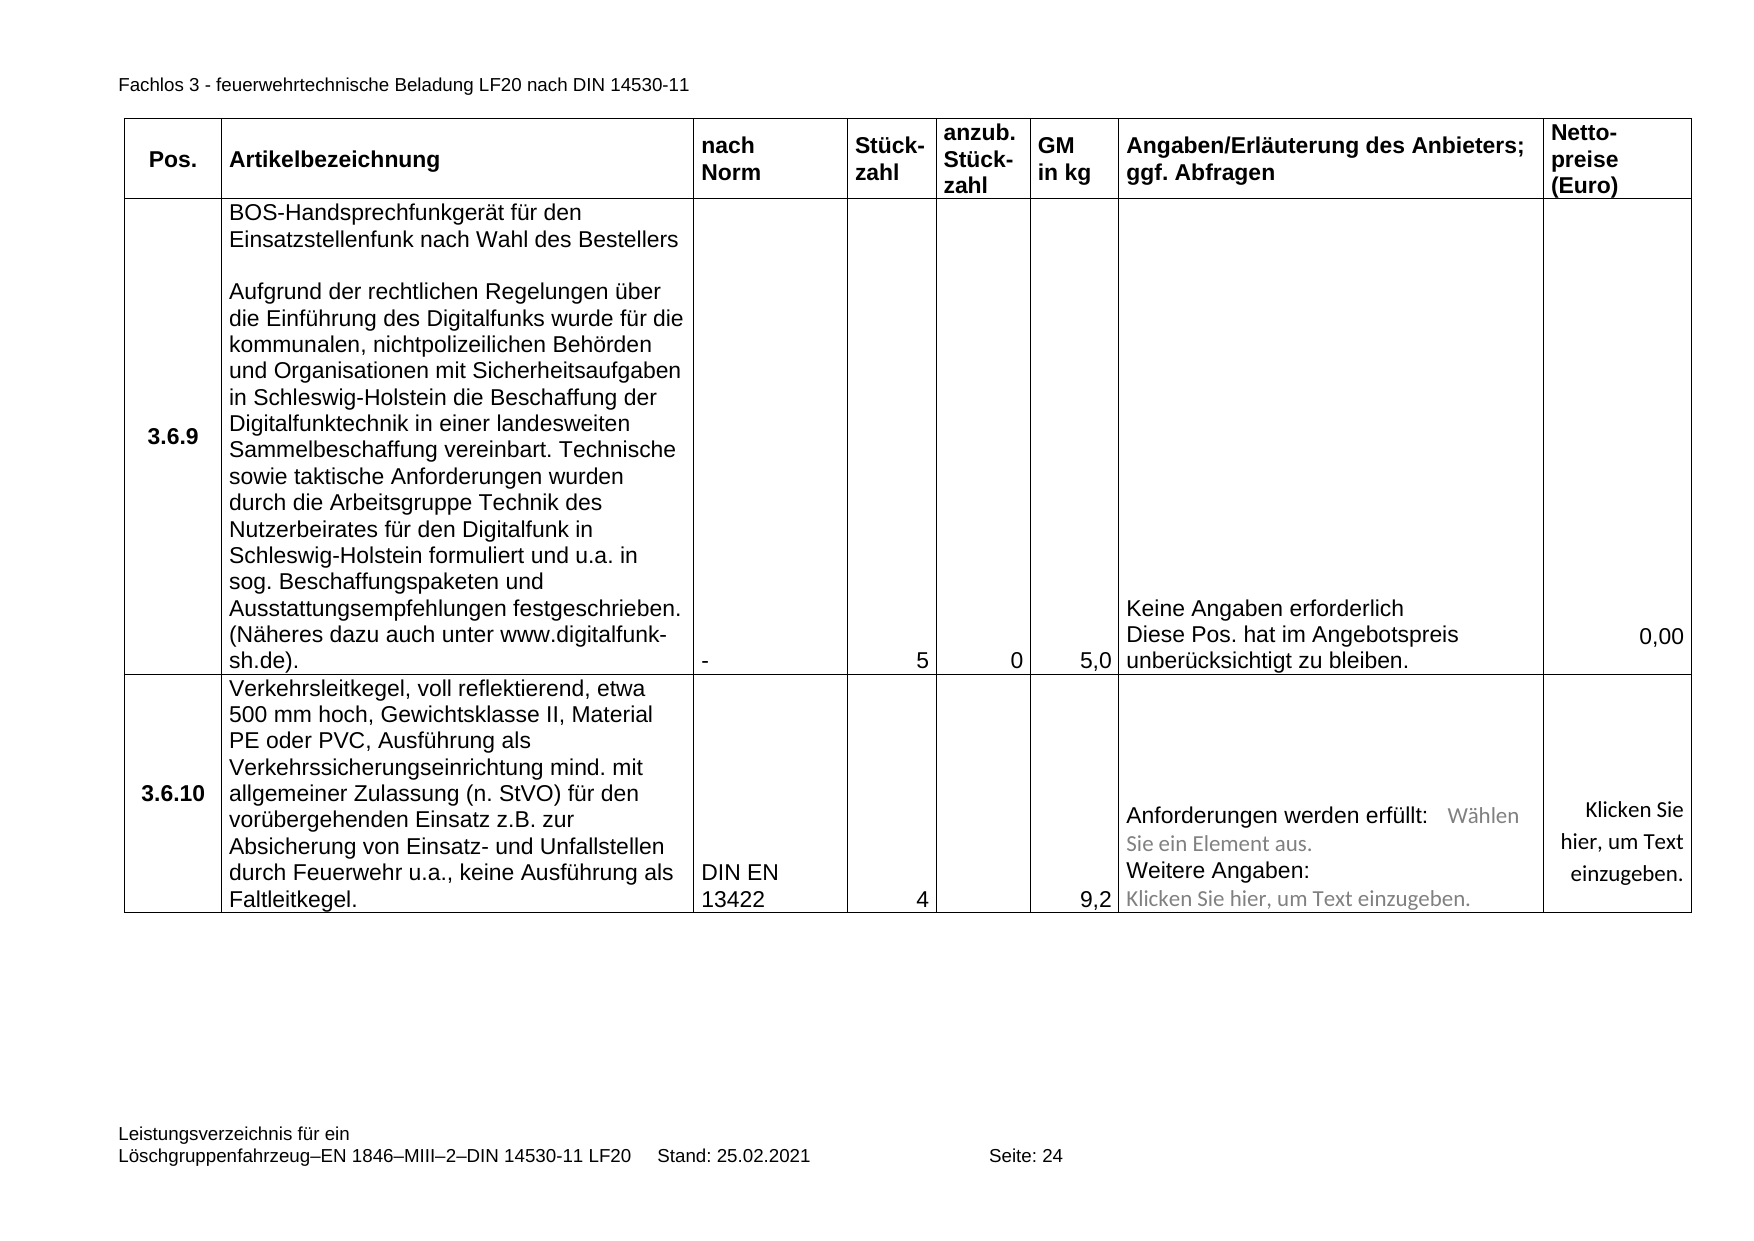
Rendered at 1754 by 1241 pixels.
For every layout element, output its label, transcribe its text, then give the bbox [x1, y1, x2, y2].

table_header Pos. [125, 119, 221, 198]
table_cell 4 [848, 675, 936, 912]
table_header nach Norm [694, 119, 847, 198]
table_cell 0 [937, 199, 1030, 674]
table_cell DIN EN 13422 [694, 675, 847, 912]
table_header Netto- preise (Euro) [1544, 119, 1691, 198]
table_cell [937, 675, 1030, 912]
table_cell - [694, 199, 847, 674]
table_cell 3.6.10 [125, 675, 221, 912]
table_cell 9,2 [1031, 675, 1118, 912]
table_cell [1119, 675, 1543, 912]
table_header Artikelbezeichnung [222, 119, 693, 198]
table_cell 5 [848, 199, 936, 674]
table_header Angaben/Erläuterung des Anbieters; ggf. Abfragen [1119, 119, 1543, 198]
table_cell [1544, 675, 1691, 912]
table_cell Keine Angaben erforderlich Diese Pos. hat im Angebotspreis unberücksichtigt zu bleiben. [1119, 199, 1543, 674]
table_header anzub. Stück-zahl [937, 119, 1030, 198]
table_cell 3.6.9 [125, 199, 221, 674]
table_header GM in kg [1031, 119, 1118, 198]
table_cell BOS-Handsprechfunkgerät für den Einsatzstellenfunk nach Wahl des Bestellers Aufgrund der rechtlichen Regelungen über die Einführung des Digitalfunks wurde für die kommunalen, nichtpolizeilichen Behörden und Organisationen mit Sicherheitsaufgaben in Schleswig-Holstein die Beschaffung der Digitalfunktechnik in einer landesweiten Sammelbeschaffung vereinbart. Technische sowie taktische Anforderungen wurden durch die Arbeitsgruppe Technik des Nutzerbeirates für den Digitalfunk in Schleswig-Holstein formuliert und u.a. in sog. Beschaffungspaketen und Ausstattungsempfehlungen festgeschrieben. (Näheres dazu auch unter www.digitalfunk-sh.de). [222, 199, 693, 674]
table_header Stück-zahl [848, 119, 936, 198]
table_cell 5,0 [1031, 199, 1118, 674]
table_cell Verkehrsleitkegel, voll reflektierend, etwa 500 mm hoch, Gewichtsklasse II, Material PE oder PVC, Ausführung als Verkehrssicherungseinrichtung mind. mit allgemeiner Zulassung (n. StVO) für den vorübergehenden Einsatz z.B. zur Absicherung von Einsatz- und Unfallstellen durch Feuerwehr u.a., keine Ausführung als Faltleitkegel. [222, 675, 693, 912]
table_cell 0,00 [1544, 199, 1691, 674]
